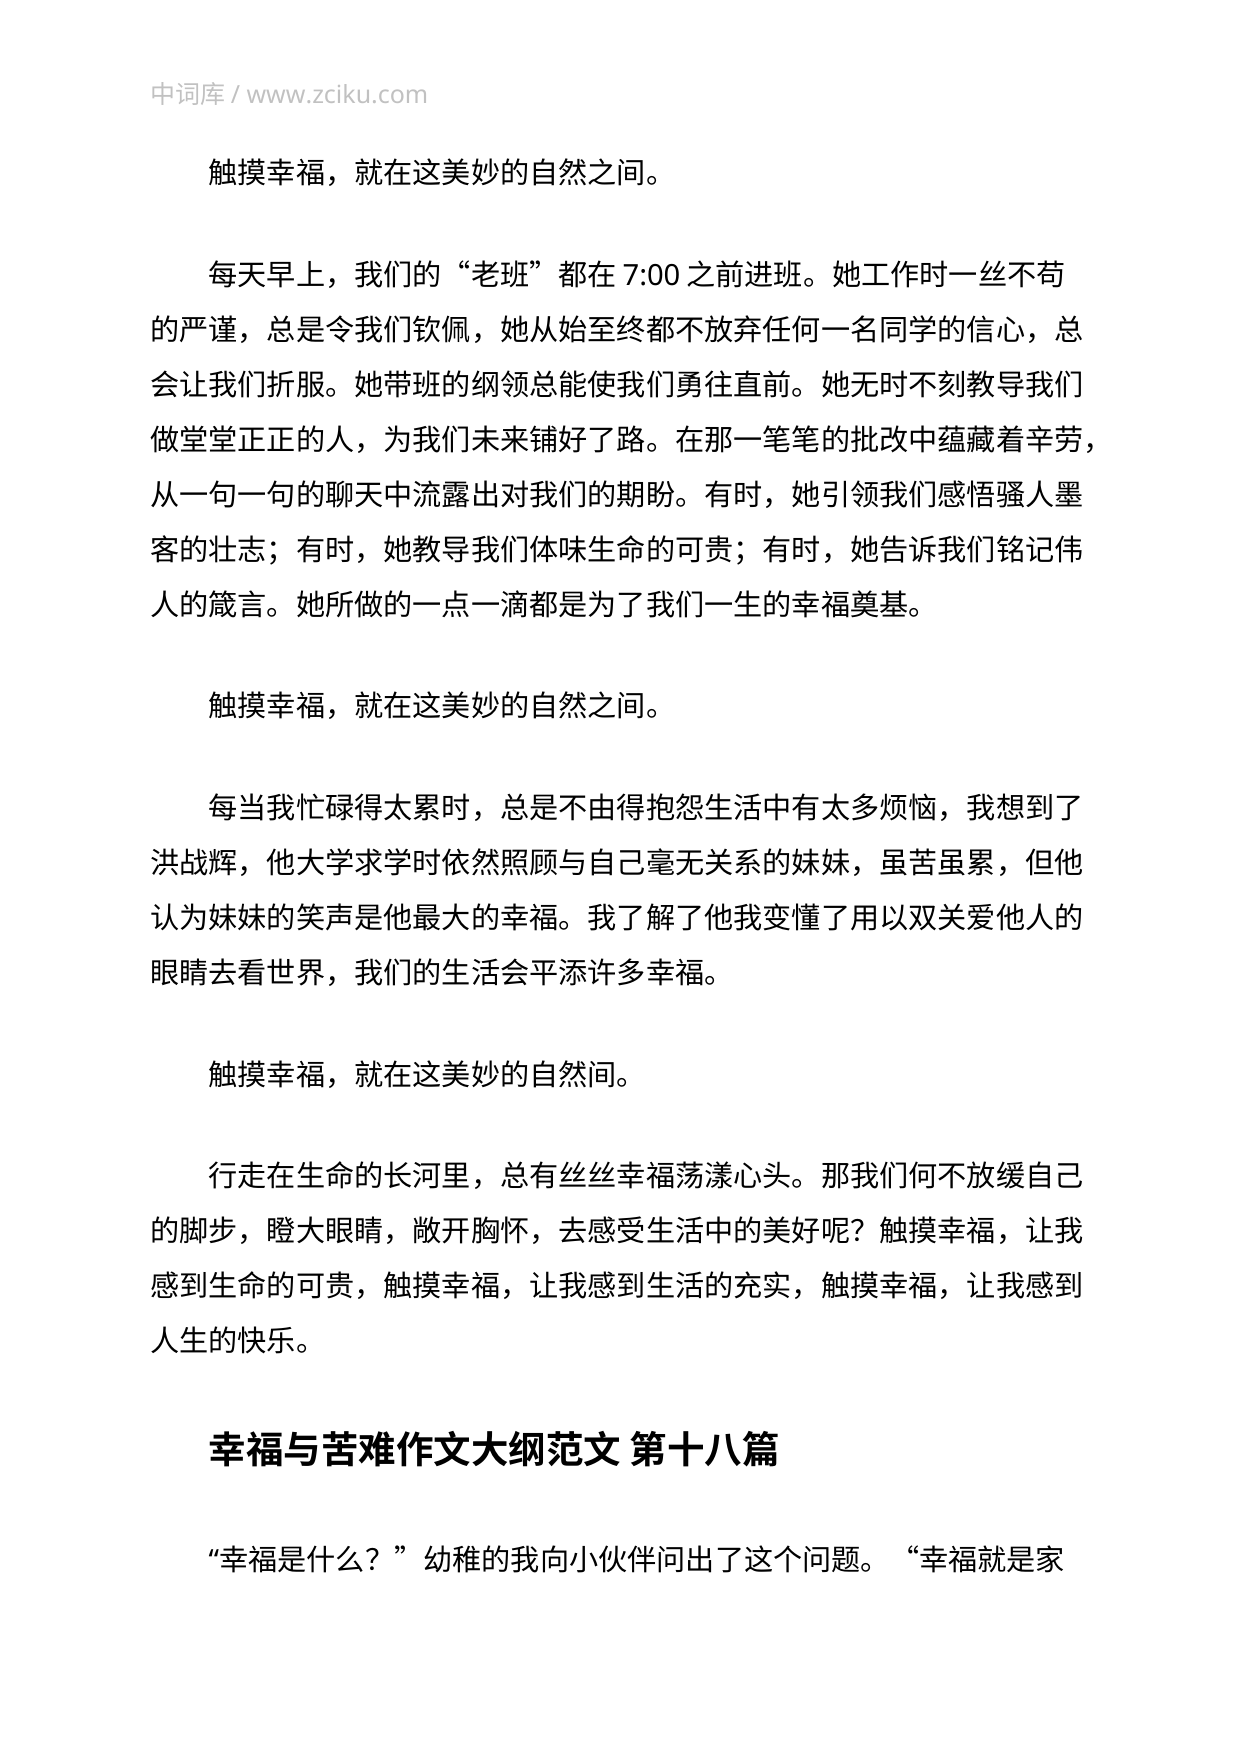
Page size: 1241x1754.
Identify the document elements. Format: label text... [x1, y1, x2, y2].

text 触摸幸福，就在这美妙的自然间。 [150, 1051, 1090, 1093]
text 行走在生命的长河里，总有丝丝幸福荡漾心头。那我们何不放缓自己的脚步，瞪大眼睛，敞开胸怀，去感受生活中的美好呢？触摸幸福，让我感到生命的可贵，触摸幸福，让我感到生活的充实，触摸幸福，让我感到人生的快乐。 [150, 1153, 1090, 1360]
text 触摸幸福，就在这美妙的自然之间。 [150, 150, 1090, 192]
text 触摸幸福，就在这美妙的自然之间。 [150, 683, 1090, 725]
text 每天早上，我们的“老班”都在7:00之前进班。她工作时一丝不苟的严谨，总是令我们钦佩，她从始至终都不放弃任何一名同学的信心，总会让我们折服。她带班的纲领总能使我们勇往直前。她无时不刻教导我们做堂堂正正的人，为我们未来铺好了路。在那一笔笔的批改中蕴藏着辛劳，从一句一句的聊天中流露出对我们的期盼。有时，她引领我们感悟骚人墨客的壮志；有时，她教导我们体味生命的可贵；有时，她告诉我们铭记伟人的箴言。她所做的一点一滴都是为了我们一生的幸福奠基。 [150, 252, 1090, 623]
text 每当我忙碌得太累时，总是不由得抱怨生活中有太多烦恼，我想到了洪战辉，他大学求学时依然照顾与自己毫无关系的妹妹，虽苦虽累，但他认为妹妹的笑声是他最大的幸福。我了解了他我变懂了用以双关爱他人的眼睛去看世界，我们的生活会平添许多幸福。 [150, 785, 1090, 992]
text 幸福与苦难作文大纲范文 第十八篇 [150, 1419, 1090, 1474]
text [150, 1537, 1090, 1579]
